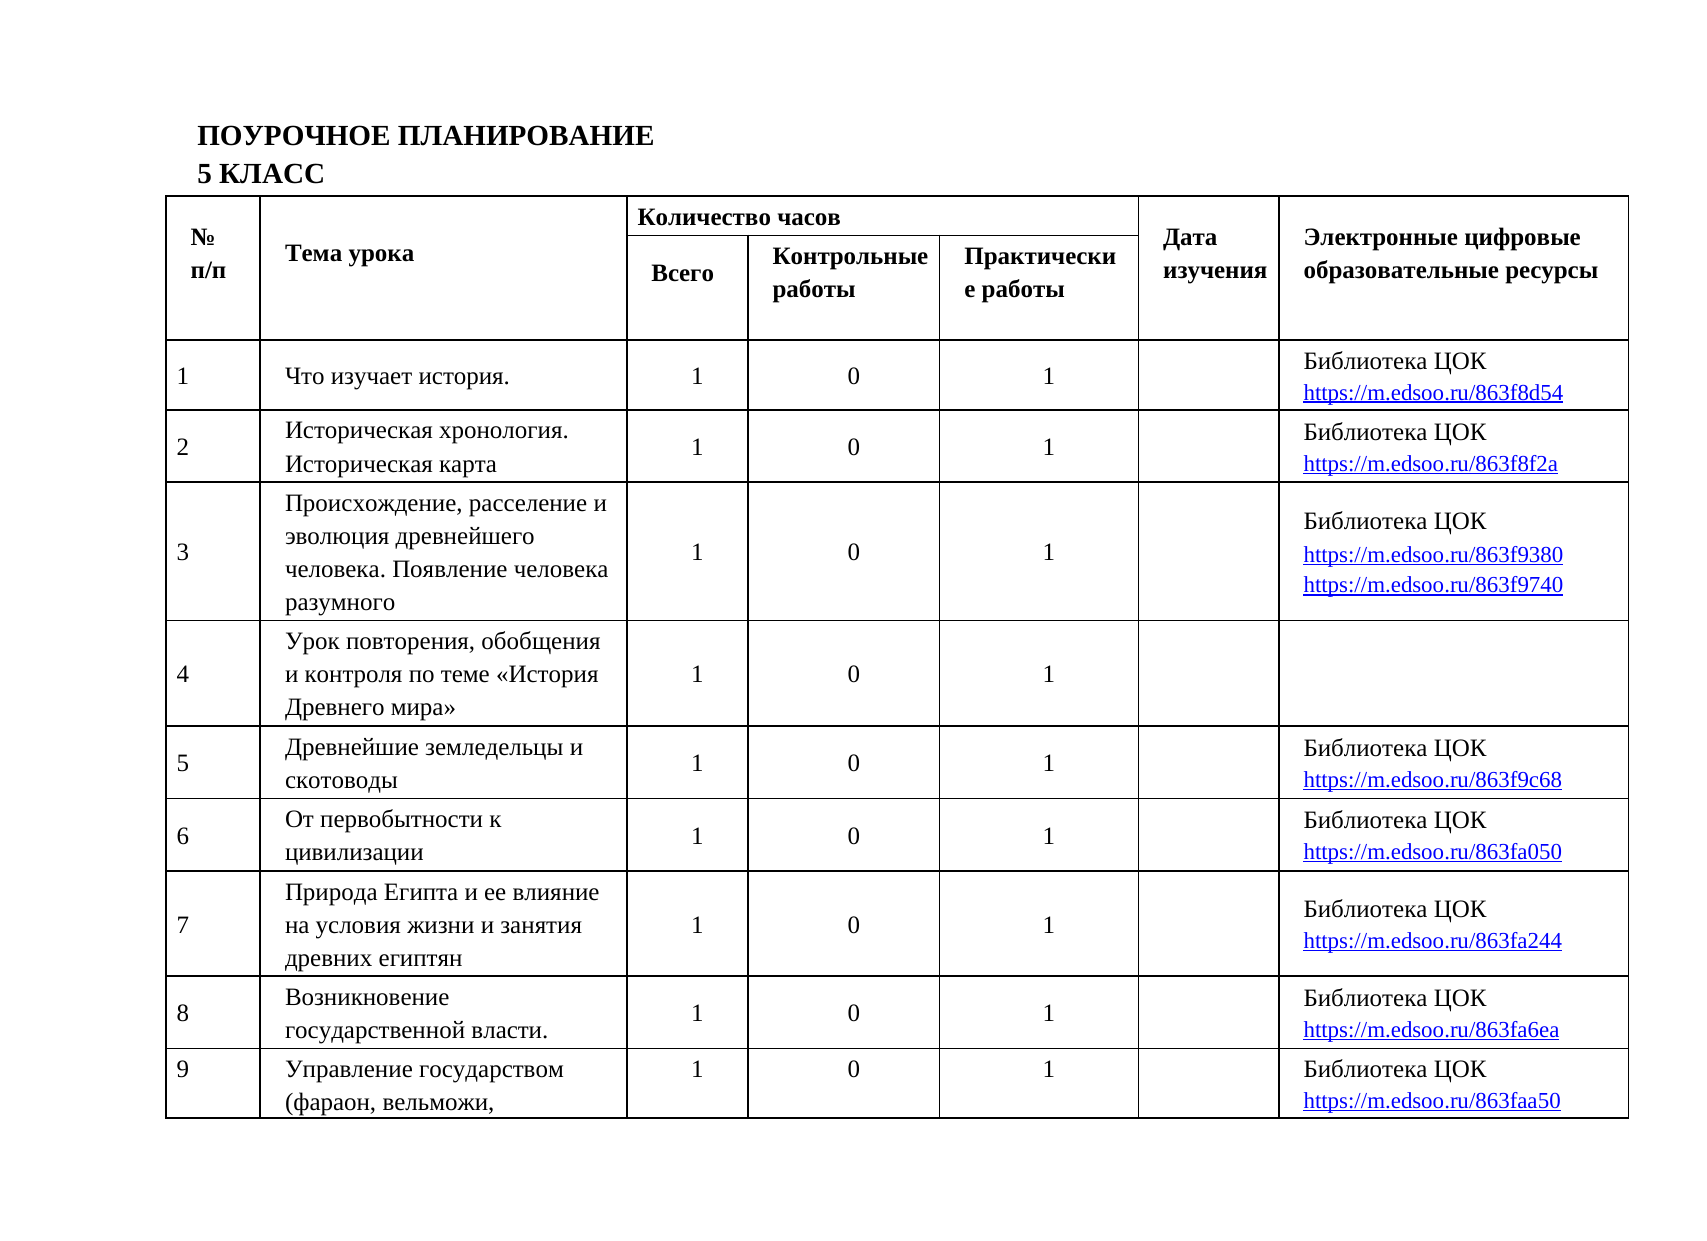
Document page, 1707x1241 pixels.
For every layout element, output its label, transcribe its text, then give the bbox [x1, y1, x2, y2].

table_cell 1 [628, 727, 747, 797]
table_header Электронные цифровые образовательные ресурсы [1280, 197, 1628, 339]
table_cell 1 [628, 1049, 747, 1117]
table_cell Происхождение, расселение и эволюция древнейшего человека. Появление человека разумного [261, 483, 626, 620]
table_cell 1 [940, 727, 1138, 797]
table_cell Природа Египта и ее влияние на условия жизни и занятия древних египтян [261, 872, 626, 975]
table_cell 1 [628, 411, 747, 481]
table_cell 1 [628, 977, 747, 1048]
table_cell Урок повторения, обобщения и контроля по теме «История Древнего мира» [261, 621, 626, 725]
table_cell [1139, 727, 1278, 797]
table_cell [1139, 977, 1278, 1048]
table_cell 0 [749, 872, 939, 975]
table_cell [1139, 872, 1278, 975]
table_cell 1 [167, 341, 259, 409]
table_cell 1 [940, 872, 1138, 975]
table_cell 1 [940, 799, 1138, 870]
table_cell 0 [749, 977, 939, 1048]
table_cell 1 [628, 483, 747, 620]
table_cell 0 [749, 799, 939, 870]
table_cell 1 [628, 341, 747, 409]
table_cell 0 [749, 411, 939, 481]
table_cell Библиотека ЦОК https://m.edsoo.ru/863f9c68 [1280, 727, 1628, 797]
table_cell Древнейшие земледельцы и скотоводы [261, 727, 626, 797]
table_cell 1 [628, 621, 747, 725]
table_cell Библиотека ЦОК https://m.edsoo.ru/863f9380 https://m.edsoo.ru/863f9740 [1280, 483, 1628, 620]
table_cell Всего [628, 236, 747, 339]
text 5 КЛАСС [190, 157, 1618, 190]
table_cell От первобытности к цивилизации [261, 799, 626, 870]
table_cell 1 [940, 411, 1138, 481]
table_cell [1139, 411, 1278, 481]
table_cell 8 [167, 977, 259, 1048]
table_cell Контрольные работы [749, 236, 939, 339]
table_header № п/п [167, 197, 259, 339]
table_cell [1280, 1049, 1628, 1117]
table_cell 2 [167, 411, 259, 481]
table_cell 0 [749, 1049, 939, 1117]
table_cell [1139, 799, 1278, 870]
table_cell [1139, 621, 1278, 725]
table_cell 1 [628, 872, 747, 975]
table_cell 0 [749, 727, 939, 797]
table_cell Возникновение государственной власти. [261, 977, 626, 1048]
table_header Тема урока [261, 197, 626, 339]
table_cell Библиотека ЦОК https://m.edsoo.ru/863f8d54 [1280, 341, 1628, 409]
table_cell 0 [749, 483, 939, 620]
table_cell 9 [167, 1049, 259, 1117]
table_cell 6 [167, 799, 259, 870]
table_cell 3 [167, 483, 259, 620]
table_cell [1139, 483, 1278, 620]
table_cell [1139, 1049, 1278, 1117]
table_cell [1139, 341, 1278, 409]
table_cell 1 [940, 1049, 1138, 1117]
table_cell Что изучает история. [261, 341, 626, 409]
table_cell 5 [167, 727, 259, 797]
table_cell Библиотека ЦОК https://m.edsoo.ru/863f8f2a [1280, 411, 1628, 481]
table_cell Библиотека ЦОК https://m.edsoo.ru/863fa6ea [1280, 977, 1628, 1048]
table_cell 0 [749, 341, 939, 409]
table_cell 1 [940, 483, 1138, 620]
table_cell Историческая хронология. Историческая карта [261, 411, 626, 481]
table_cell Библиотека ЦОК https://m.edsoo.ru/863fa050 [1280, 799, 1628, 870]
table_cell 4 [167, 621, 259, 725]
table_header Количество часов [628, 197, 1138, 234]
table_cell 7 [167, 872, 259, 975]
table_cell 0 [749, 621, 939, 725]
table_header Дата изучения [1139, 197, 1278, 339]
table_cell 1 [628, 799, 747, 870]
table_cell 1 [940, 621, 1138, 725]
table_cell Практические работы [940, 236, 1138, 339]
table_cell 1 [940, 977, 1138, 1048]
table_cell [1280, 621, 1628, 725]
text ПОУРОЧНОЕ ПЛАНИРОВАНИЕ [190, 118, 1618, 152]
table_cell 1 [940, 341, 1138, 409]
table_cell Библиотека ЦОК https://m.edsoo.ru/863fa244 [1280, 872, 1628, 975]
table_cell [261, 1049, 626, 1117]
